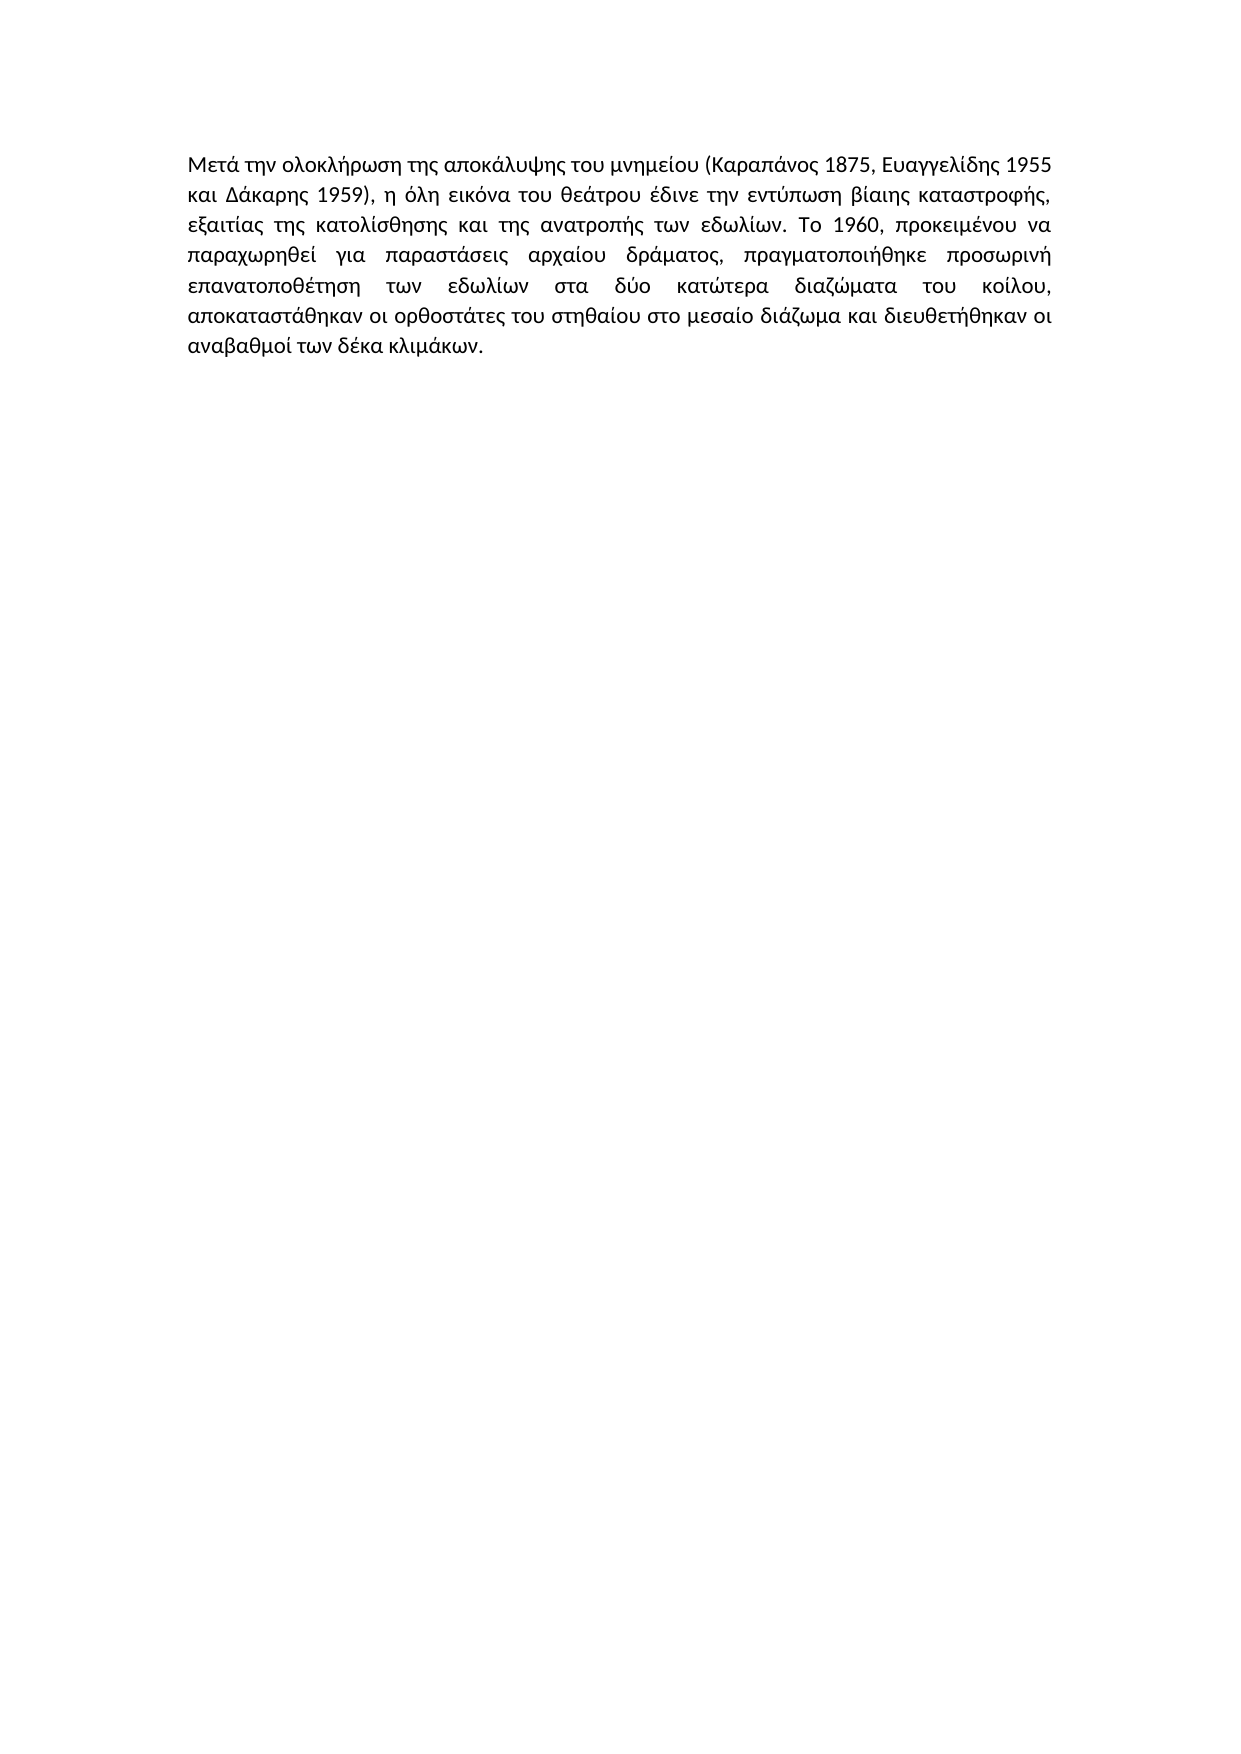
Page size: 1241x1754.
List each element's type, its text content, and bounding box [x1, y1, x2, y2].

text Μετά την ολοκλήρωση της αποκάλυψης του μνημείου (Καραπάνος 1875, Ευαγγελίδης 1955 και Δάκαρης 1959), η όλη εικόνα του θεάτρου έδινε την εντύπωση βίαιης καταστροφής, εξαιτίας της κατολίσθησης και της ανατροπής των εδωλίων. Το 1960, προκειμένου να παραχωρηθεί για παραστάσεις αρχαίου δράματος, πραγματοποιήθηκε προσωρινή επανατοποθέτηση των εδωλίων στα δύο κατώτερα διαζώματα του κοίλου, αποκαταστάθηκαν οι ορθοστάτες του στηθαίου στο μεσαίο διάζωμα και διευθετήθηκαν οι αναβαθμοί των δέκα κλιμάκων. [187, 150, 1053, 359]
